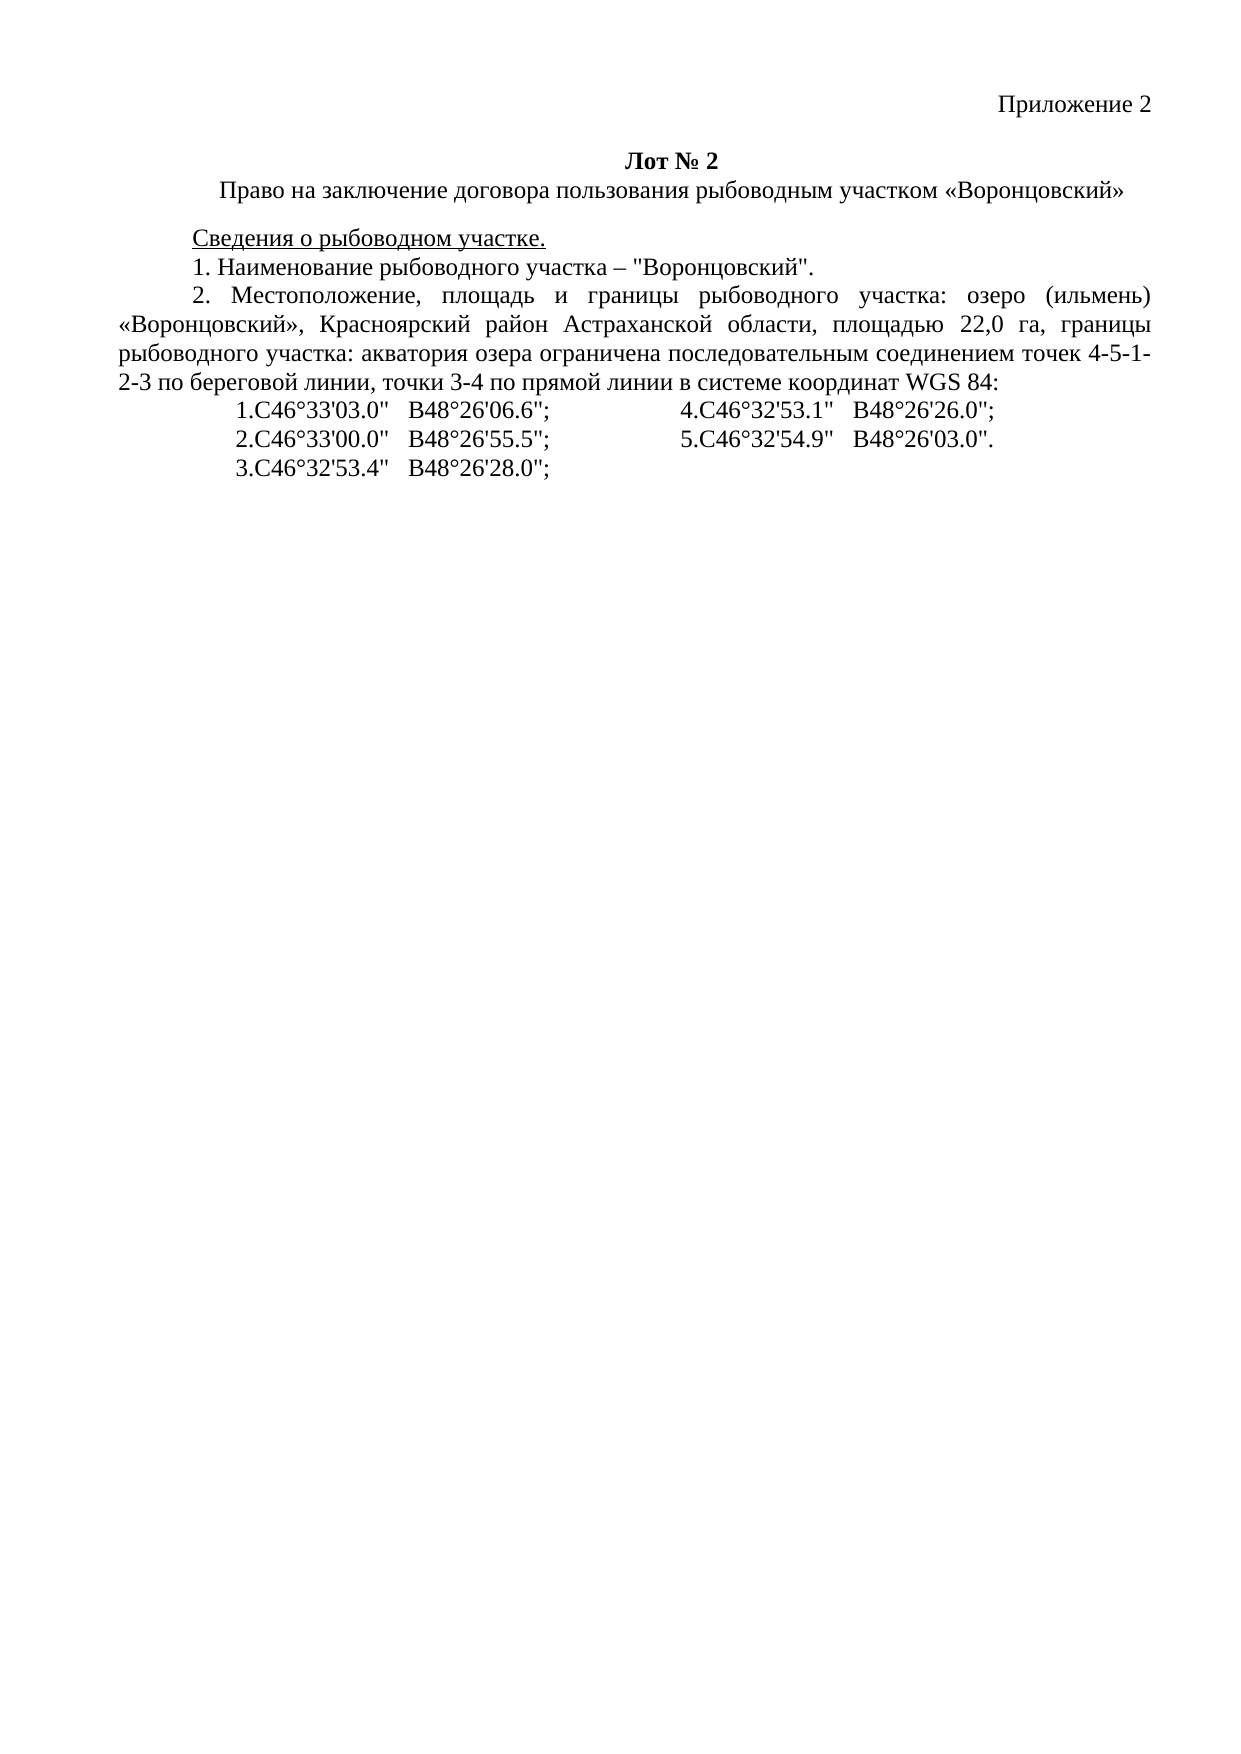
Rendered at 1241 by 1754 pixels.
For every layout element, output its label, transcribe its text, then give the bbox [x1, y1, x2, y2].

text Лот № 2 [118, 146, 1152, 175]
text 1. Наименование рыбоводного участка – "Воронцовский". [118, 252, 1152, 280]
text 2. Местоположение, площадь и границы рыбоводного участка: озеро (ильмень) «Воронцовский», Красноярский район Астраханской области, площадью 22,0 га, границы рыбоводного участка: акватория озера ограничена последовательным соединением точек 4-5-1-2-3 по береговой линии, точки 3-4 по прямой линии в системе координат WGS 84: [118, 280, 1152, 395]
list Сведения о рыбоводном участке. [118, 223, 1152, 252]
text Приложение 2 [118, 89, 1152, 117]
text Право на заключение договора пользования рыбоводным участком «Воронцовский» [118, 175, 1152, 204]
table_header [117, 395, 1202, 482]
